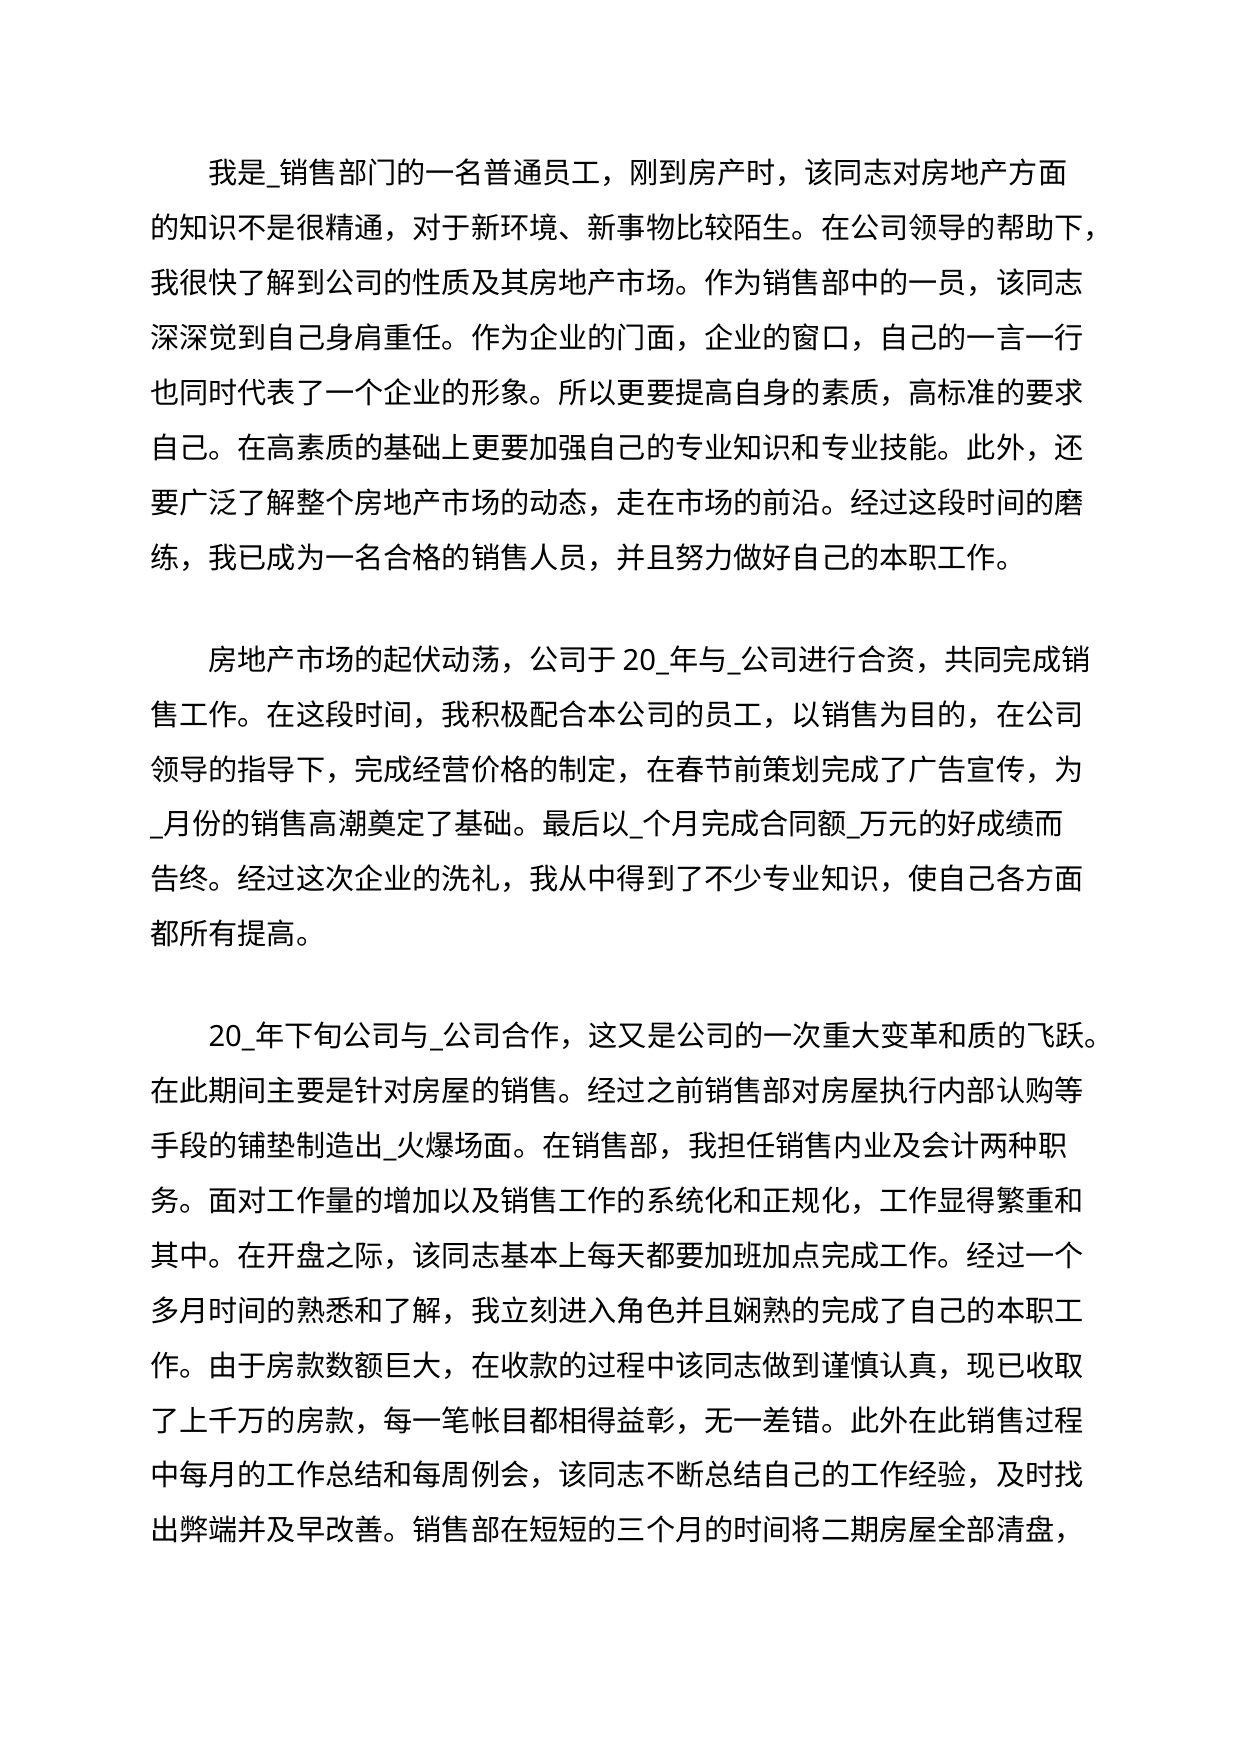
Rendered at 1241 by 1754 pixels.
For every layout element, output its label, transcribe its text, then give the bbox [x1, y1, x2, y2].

text 房地产市场的起伏动荡，公司于20_年与_公司进行合资，共同完成销售工作。在这段时间，我积极配合本公司的员工，以销售为目的，在公司领导的指导下，完成经营价格的制定，在春节前策划完成了广告宣传，为_月份的销售高潮奠定了基础。最后以_个月完成合同额_万元的好成绩而告终。经过这次企业的洗礼，我从中得到了不少专业知识，使自己各方面都所有提高。 [150, 636, 1090, 953]
text 我是_销售部门的一名普通员工，刚到房产时，该同志对房地产方面的知识不是很精通，对于新环境、新事物比较陌生。在公司领导的帮助下，我很快了解到公司的性质及其房地产市场。作为销售部中的一员，该同志深深觉到自己身肩重任。作为企业的门面，企业的窗口，自己的一言一行也同时代表了一个企业的形象。所以更要提高自身的素质，高标准的要求自己。在高素质的基础上更要加强自己的专业知识和专业技能。此外，还要广泛了解整个房地产市场的动态，走在市场的前沿。经过这段时间的磨练，我已成为一名合格的销售人员，并且努力做好自己的本职工作。 [150, 150, 1090, 577]
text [150, 1013, 1090, 1549]
